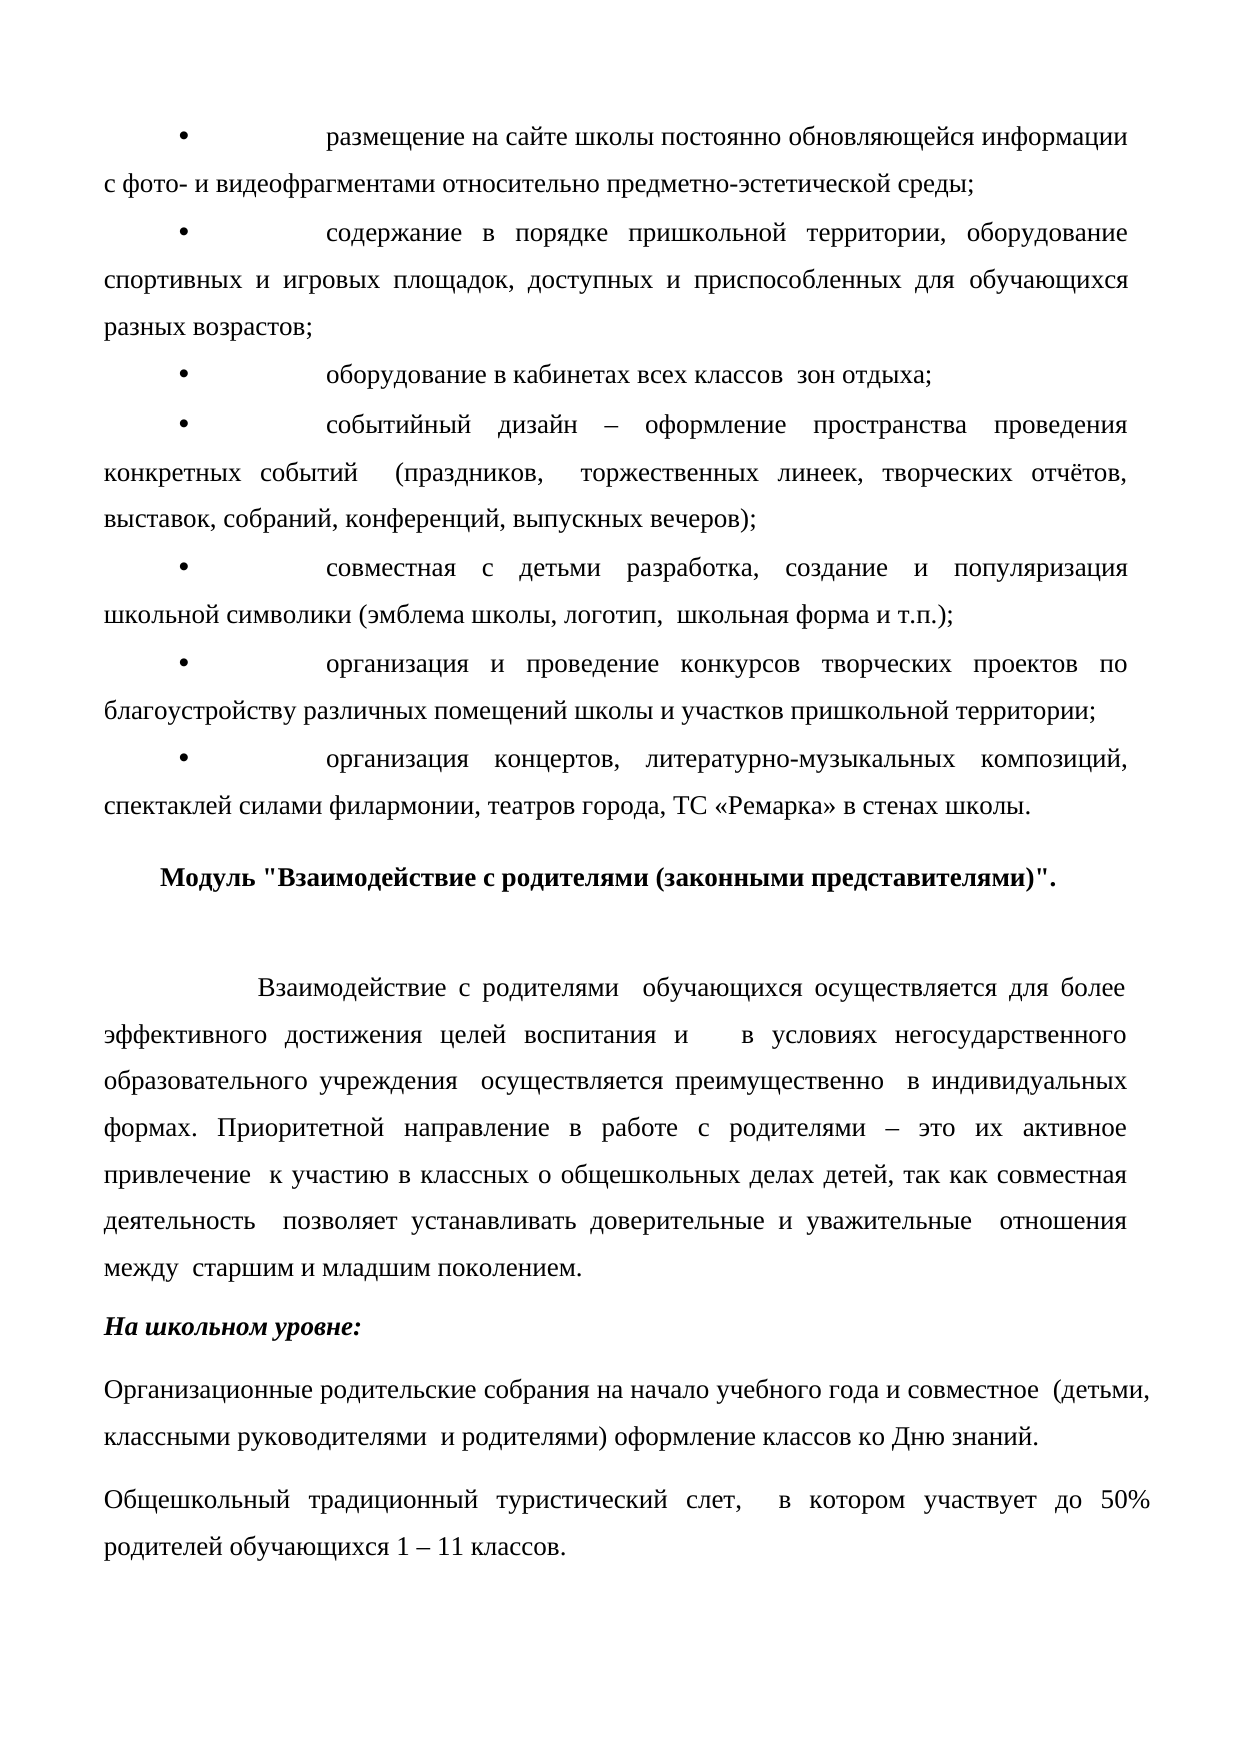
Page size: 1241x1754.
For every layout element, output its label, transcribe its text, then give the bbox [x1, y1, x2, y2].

text Модуль "Взаимодействие с родителями (законными представителями)". [103, 861, 1152, 892]
list организация и проведение конкурсов творческих проектов по благоустройству различных помещений школы и участков пришкольной территории; [103, 645, 1128, 725]
text Взаимодействие с родителями обучающихся осуществляется для более эффективного достижения целей воспитания и в условиях негосударственного образовательного учреждения осуществляется преимущественно в индивидуальных формах. Приоритетной направление в работе с родителями – это их активное привлечение к участию в классных о общешкольных делах детей, так как совместная деятельность позволяет устанавливать доверительные и уважительные отношения между старшим и младшим поколением. [103, 971, 1128, 1282]
list организация концертов, литературно-музыкальных композиций, спектаклей силами филармонии, театров города, ТС «Ремарка» в стенах школы. [103, 740, 1128, 821]
list оборудование в кабинетах всех классов зон отдыха; [103, 356, 1128, 390]
list совместная с детьми разработка, создание и популяризация школьной символики (эмблема школы, логотип, школьная форма и т.п.); [103, 549, 1129, 629]
list событийный дизайн – оформление пространства проведения конкретных событий (праздников, торжественных линеек, творческих отчётов, выставок, собраний, конференций, выпускных вечеров); [103, 407, 1128, 533]
list размещение на сайте школы постоянно обновляющейся информации с фото- и видеофрагментами относительно предметно-эстетической среды; [103, 118, 1129, 198]
list содержание в порядке пришкольной территории, оборудование спортивных и игровых площадок, доступных и приспособленных для обучающихся разных возрастов; [103, 214, 1128, 341]
text Общешкольный традиционный туристический слет, в котором участвует до 50% родителей обучающихся 1 – 11 классов. [103, 1484, 1152, 1561]
text Организационные родительские собрания на начало учебного года и совместное (детьми, классными руководителями и родителями) оформление классов ко Дню знаний. [103, 1374, 1152, 1451]
text На школьном уровне: [103, 1310, 1152, 1341]
